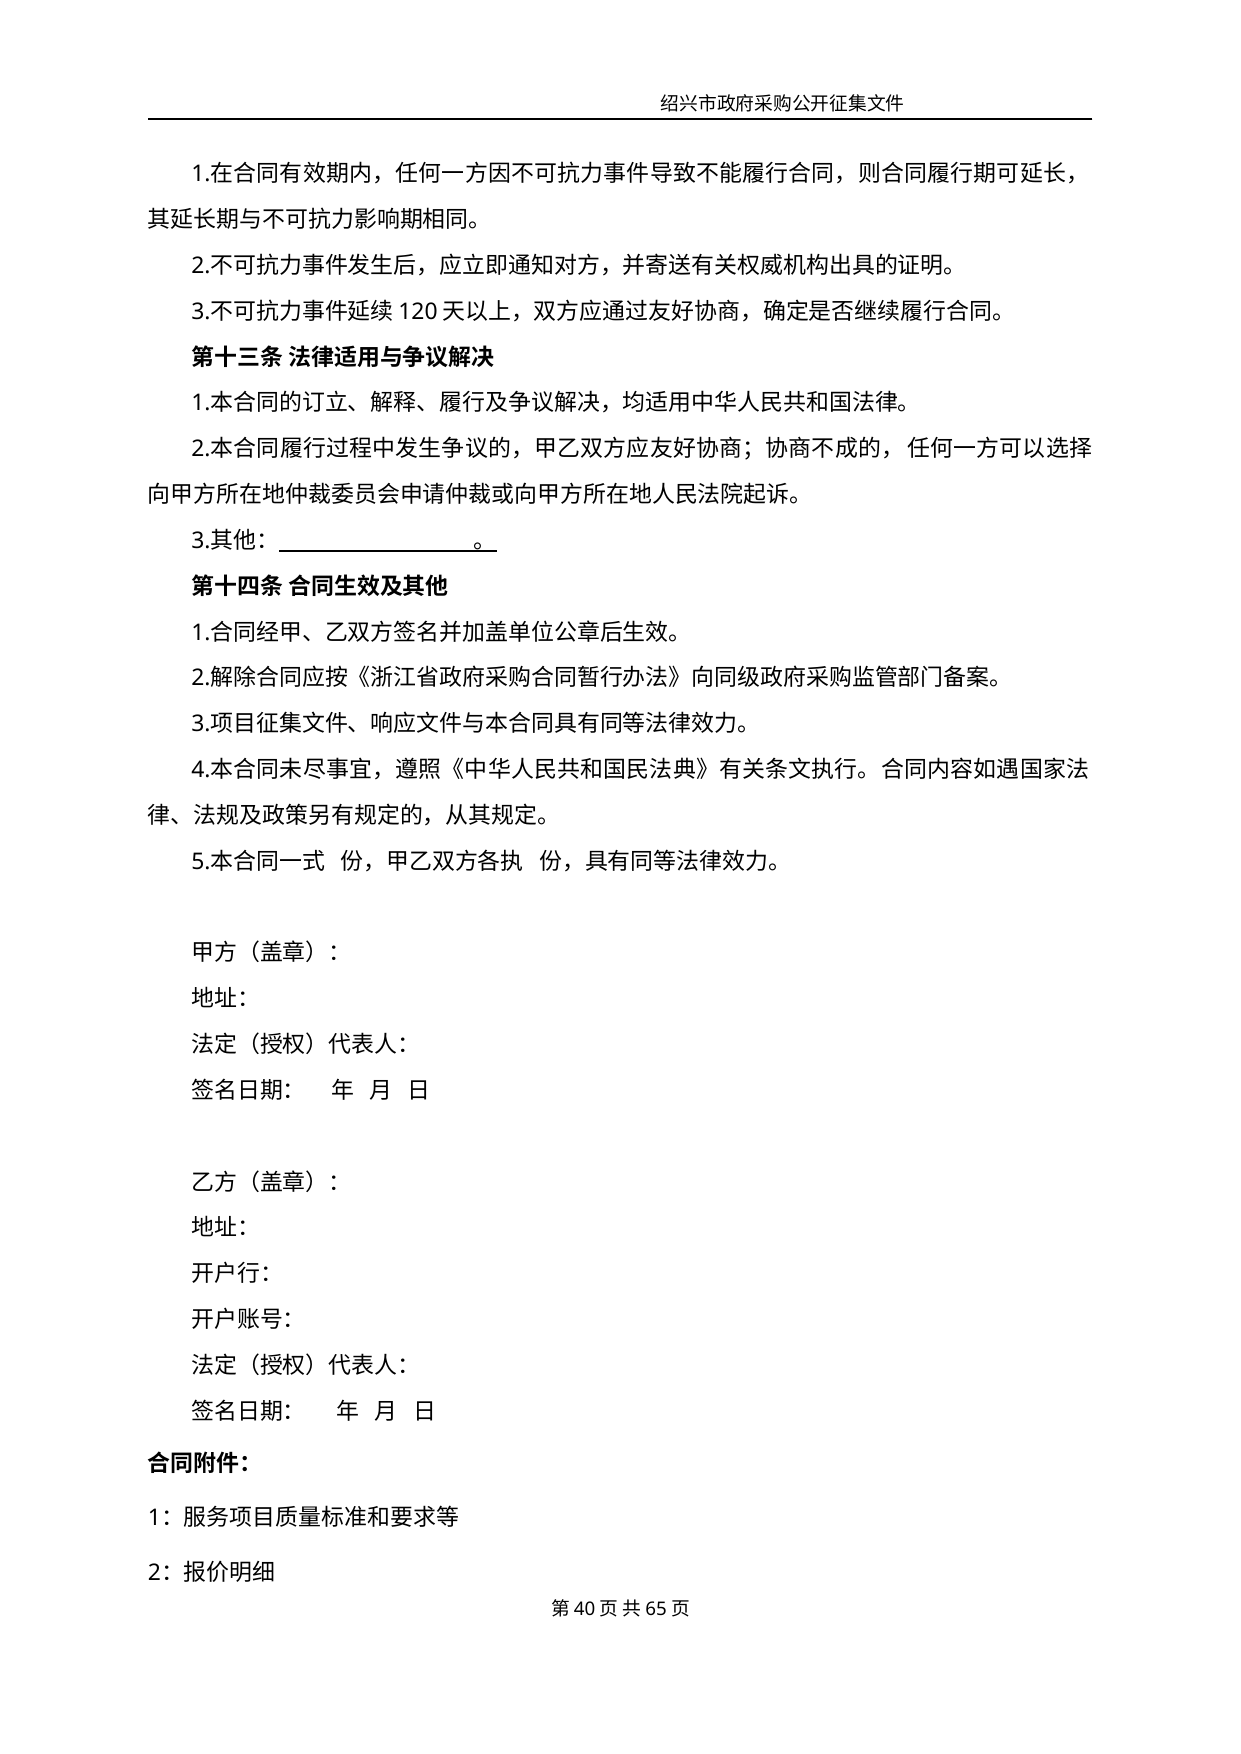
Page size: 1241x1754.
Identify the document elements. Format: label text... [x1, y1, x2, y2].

text 法定（授权）代表人： [148, 1016, 1092, 1062]
text 开户账号： [148, 1291, 1092, 1337]
text 地址： [148, 1199, 1092, 1245]
text 3.项目征集文件、响应文件与本合同具有同等法律效力。 [148, 695, 1092, 741]
text 3.其他： 。 [148, 512, 1092, 557]
text 2.不可抗力事件发生后，应立即通知对方，并寄送有关权威机构出具的证明。 [148, 237, 1092, 282]
text 2.本合同履行过程中发生争议的，甲乙双方应友好协商；协商不成的，任何一方可以选择向甲方所在地仲裁委员会申请仲裁或向甲方所在地人民法院起诉。 [148, 420, 1092, 512]
text 甲方（盖章）： [148, 924, 1092, 970]
text 开户行： [148, 1245, 1092, 1291]
text 签名日期： 年 月 日 [148, 1062, 1092, 1107]
text 1：服务项目质量标准和要求等 [148, 1482, 1092, 1537]
text 乙方（盖章）： [148, 1153, 1092, 1199]
text 2.解除合同应按《浙江省政府采购合同暂行办法》向同级政府采购监管部门备案。 [148, 649, 1092, 695]
text 法定（授权）代表人： [148, 1337, 1092, 1382]
text 签名日期： 年 月 日 [148, 1382, 1092, 1428]
text 3.不可抗力事件延续120天以上，双方应通过友好协商，确定是否继续履行合同。 [148, 282, 1092, 328]
text 1.在合同有效期内，任何一方因不可抗力事件导致不能履行合同，则合同履行期可延长，其延长期与不可抗力影响期相同。 [148, 145, 1092, 237]
text 合同附件： [148, 1428, 1092, 1482]
text 2：报价明细 [148, 1537, 1092, 1591]
text 5.本合同一式 份，甲乙双方各执 份，具有同等法律效力。 [148, 832, 1092, 878]
text 4.本合同未尽事宜，遵照《中华人民共和国民法典》有关条文执行。合同内容如遇国家法律、法规及政策另有规定的，从其规定。 [148, 741, 1092, 832]
text 第十三条 法律适用与争议解决 [148, 328, 1092, 374]
text 1.合同经甲、乙双方签名并加盖单位公章后生效。 [148, 603, 1092, 649]
text 1.本合同的订立、解释、履行及争议解决，均适用中华人民共和国法律。 [148, 374, 1092, 420]
text 地址： [148, 970, 1092, 1016]
text 第十四条 合同生效及其他 [148, 557, 1092, 603]
